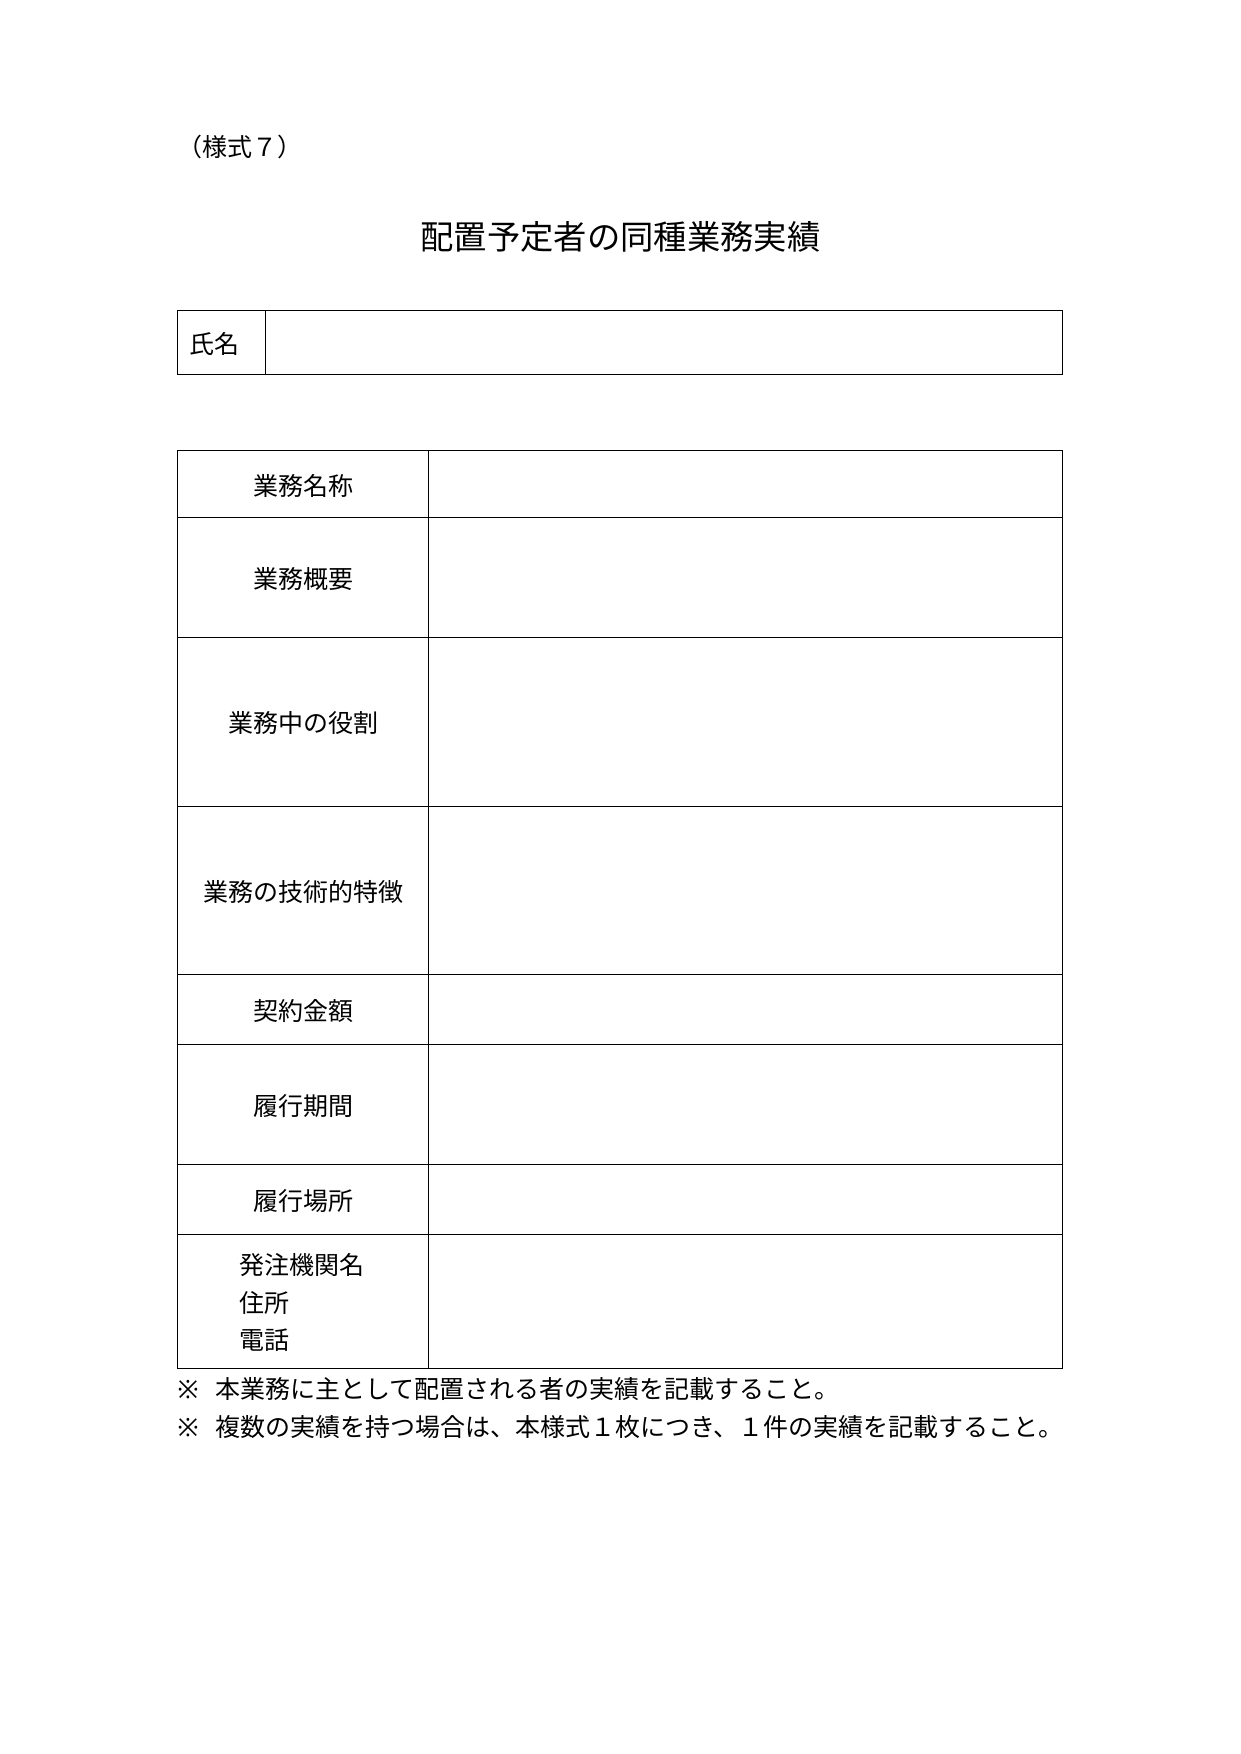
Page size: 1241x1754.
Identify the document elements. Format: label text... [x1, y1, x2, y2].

list 本業務に主として配置される者の実績を記載すること。 [177, 1369, 1063, 1407]
table_cell [429, 975, 1062, 1044]
list 複数の実績を持つ場合は、本様式１枚につき、１件の実績を記載すること。 [177, 1407, 1063, 1444]
table_cell 業務中の役割 [178, 638, 428, 806]
table_cell 発注機関名 住所 電話 [178, 1235, 428, 1368]
table_header [266, 311, 1062, 374]
table_cell 業務概要 [178, 518, 428, 637]
table_cell [429, 638, 1062, 806]
table_cell [429, 1235, 1062, 1368]
table_cell 業務の技術的特徴 [178, 807, 428, 974]
table_cell [429, 518, 1062, 637]
table_cell [429, 807, 1062, 974]
table_header 氏名 [178, 311, 265, 374]
table_header 業務名称 [178, 451, 428, 517]
text （様式７） [177, 127, 1063, 163]
text 配置予定者の同種業務実績 [177, 197, 1063, 272]
table_header [429, 451, 1062, 517]
table_cell [429, 1045, 1062, 1164]
table_cell 契約金額 [178, 975, 428, 1044]
table_cell 履行期間 [178, 1045, 428, 1164]
table_cell 履行場所 [178, 1165, 428, 1233]
table_cell [429, 1165, 1062, 1233]
